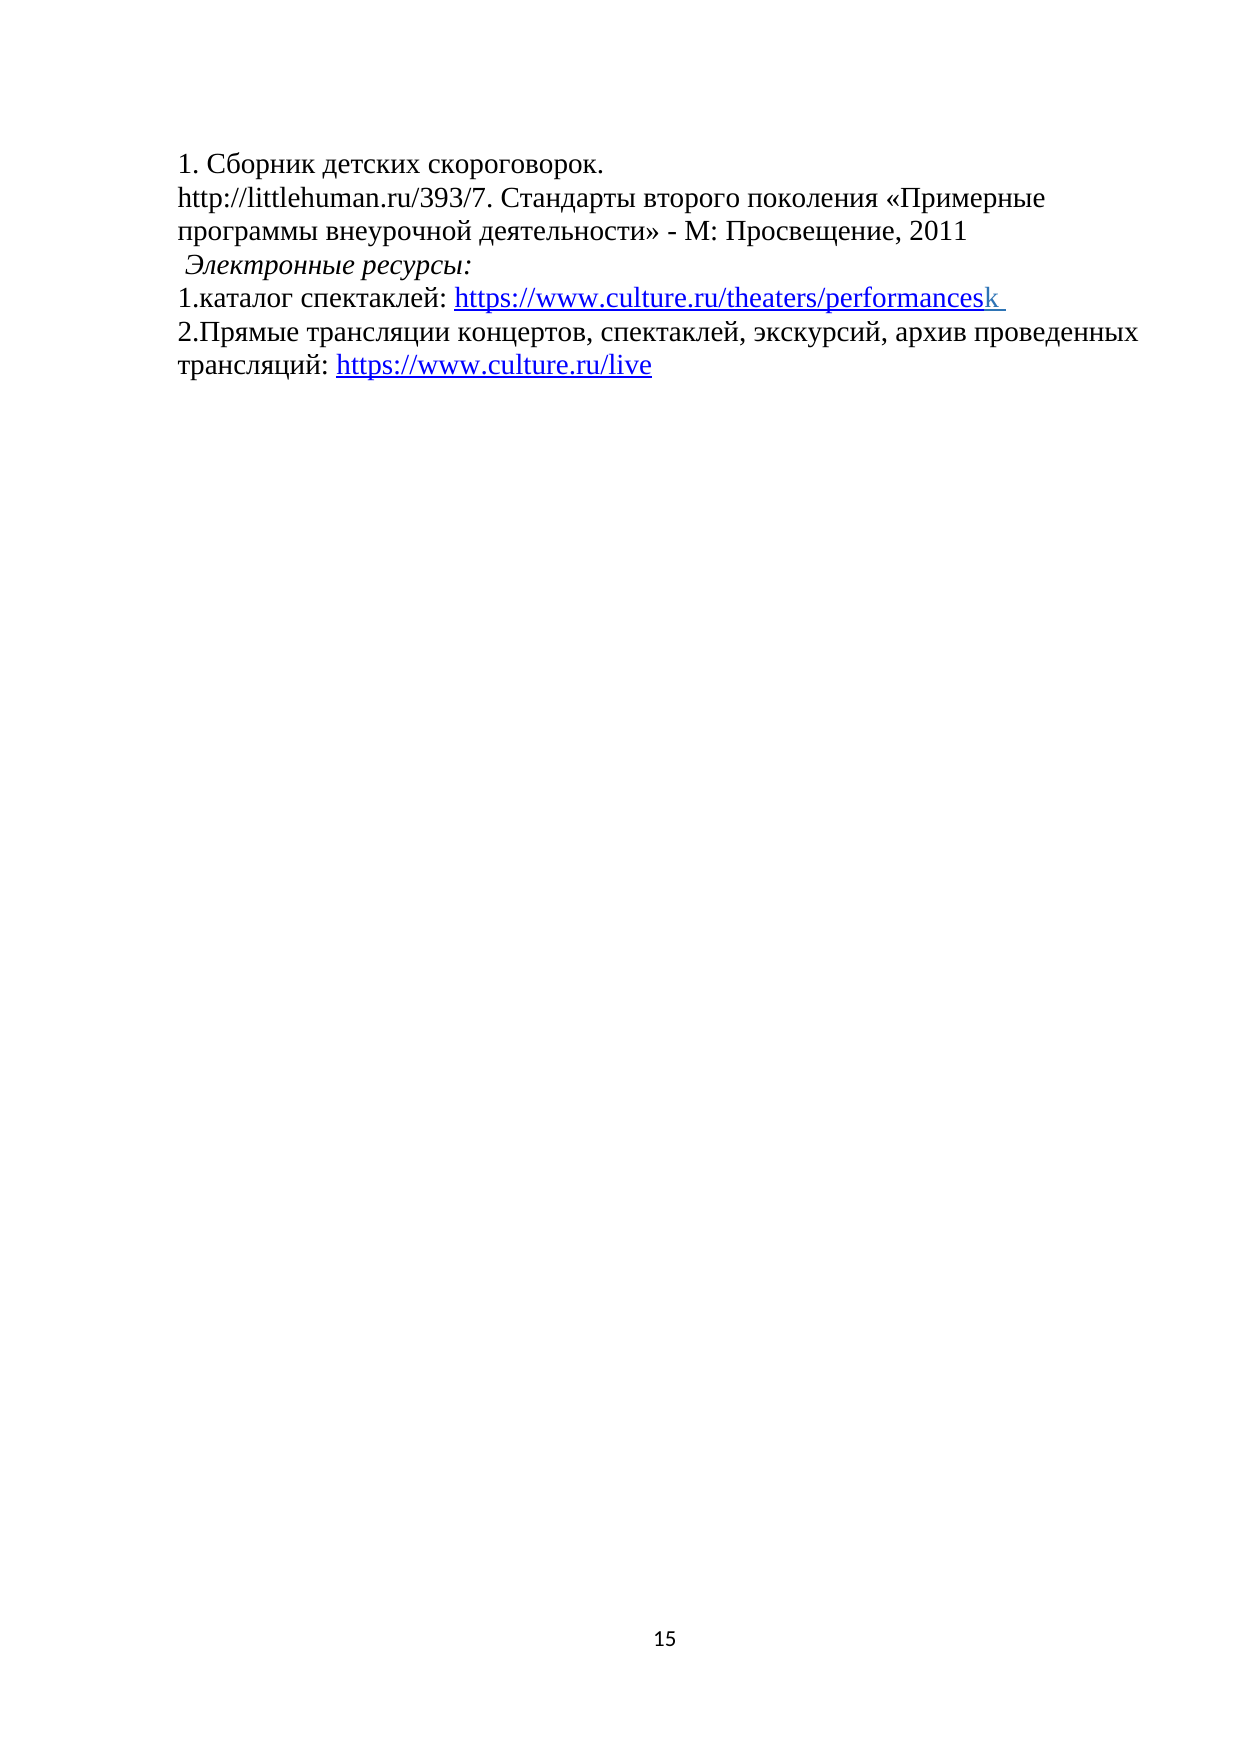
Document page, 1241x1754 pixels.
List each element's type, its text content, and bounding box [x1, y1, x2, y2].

text 1. Сборник детских скороговорок. http://littlehuman.ru/393/7. Стандарты второго поколения «Примерные программы внеурочной деятельности» - М: Просвещение, 2011 Электронные ресурсы: [177, 118, 1152, 280]
text 2.Прямые трансляции концертов, спектаклей, экскурсий, архив проведенных трансляций: https://www.culture.ru/live [177, 314, 1152, 381]
text 1.каталог спектаклей: https://www.culture.ru/theaters/performancesk [177, 280, 1152, 314]
